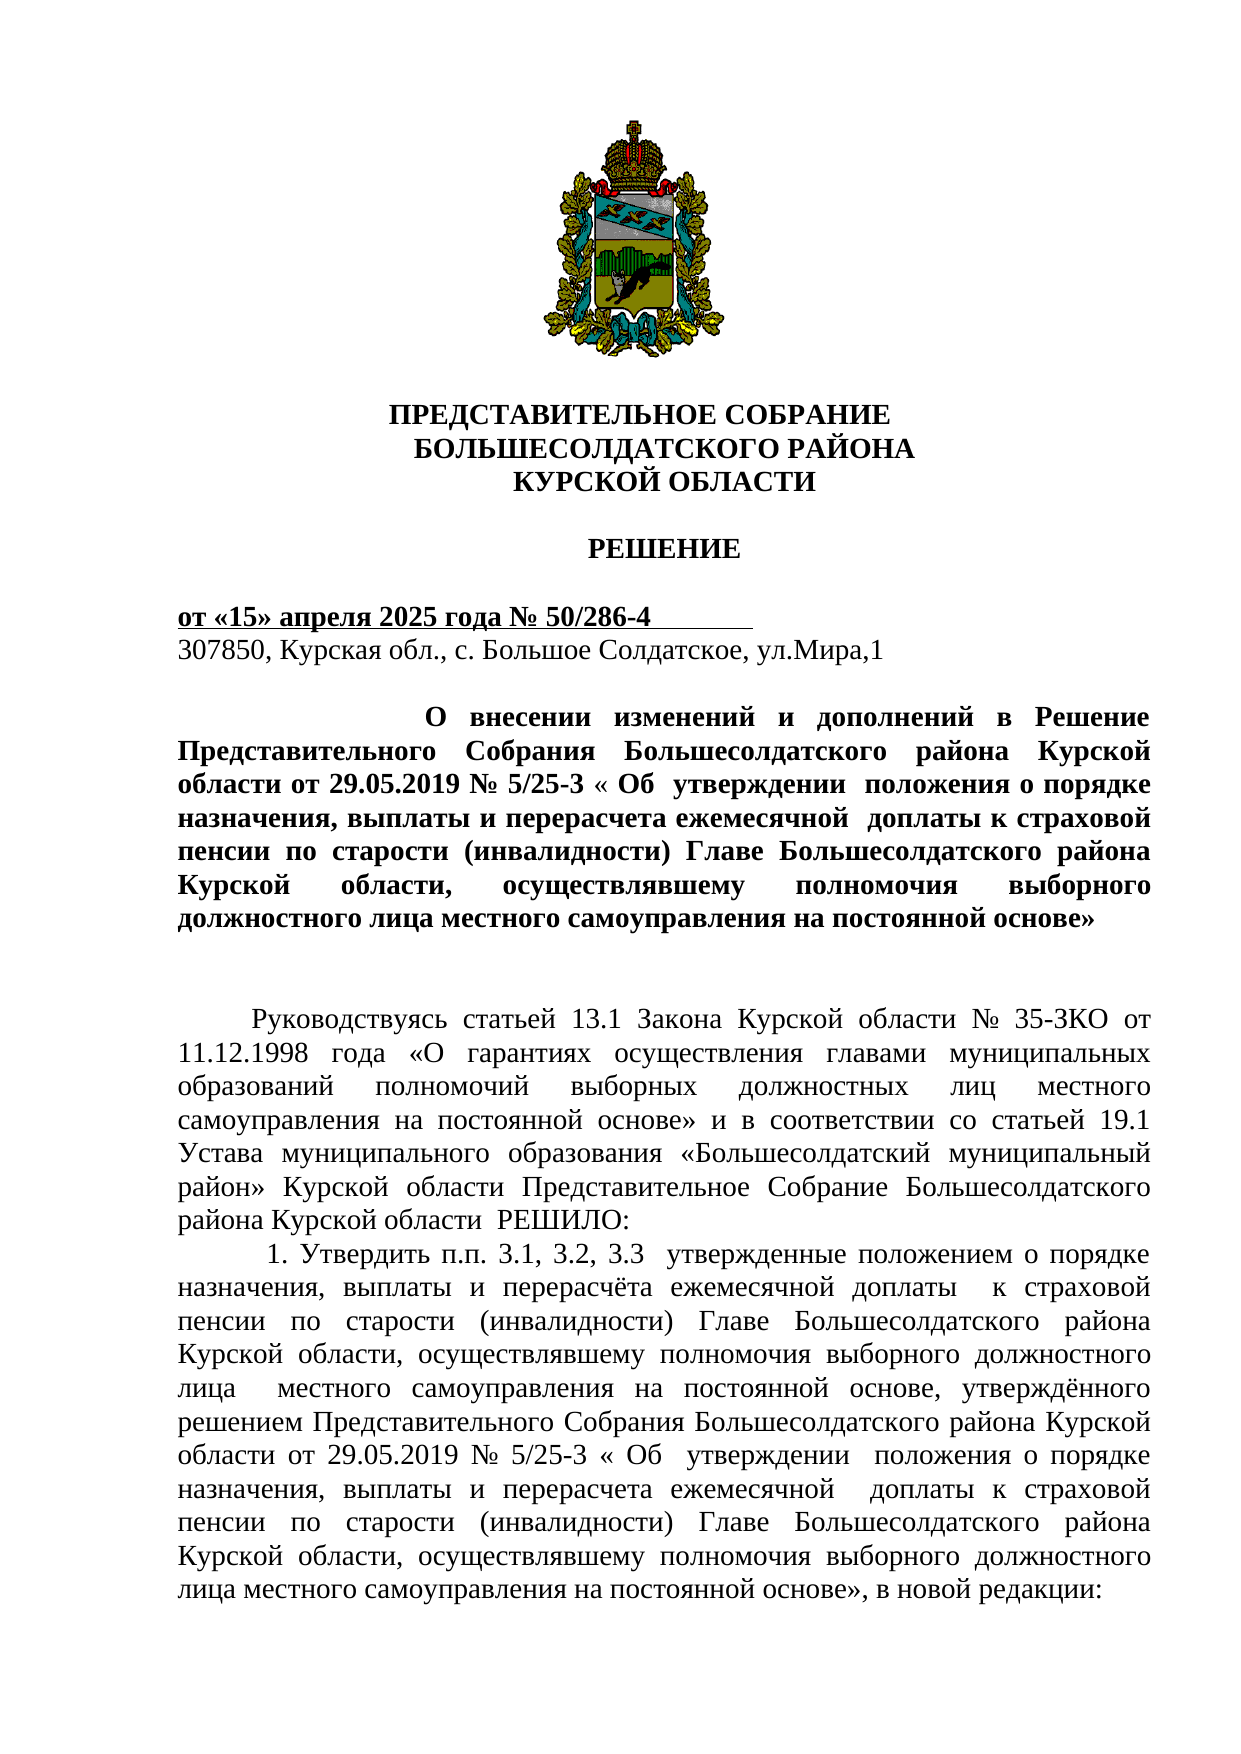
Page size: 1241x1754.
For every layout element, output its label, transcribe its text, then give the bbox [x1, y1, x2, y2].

text КУРСКОЙ ОБЛАСТИ [177, 464, 1152, 498]
text Руководствуясь статьей 13.1 Закона Курской области № 35-ЗКО от 11.12.1998 года «О гарантиях осуществления главами муниципальных образований полномочий выборных должностных лиц местного самоуправления на постоянной основе» и в соответствии со статьей 19.1 Устава муниципального образования «Большесолдатский муниципальный район» Курской области Представительное Собрание Большесолдатского района Курской области РЕШИЛО: [177, 1001, 1152, 1236]
picture [541, 118, 727, 362]
text РЕШЕНИЕ [177, 532, 1152, 565]
text О внесении изменений и дополнений в Решение Представительного Собрания Большесолдатского района Курской области от 29.05.2019 № 5/25-3 « Об утверждении положения о порядке назначения, выплаты и перерасчета ежемесячной доплаты к страховой пенсии по старости (инвалидности) Главе Большесолдатского района Курской области, осуществлявшему полномочия выборного должностного лица местного самоуправления на постоянной основе» [177, 699, 1152, 934]
text ПРЕДСТАВИТЕЛЬНОЕ СОБРАНИЕ [177, 118, 1152, 431]
text 1. Утвердить п.п. 3.1, 3.2, 3.3 утвержденные положением о порядке назначения, выплаты и перерасчёта ежемесячной доплаты к страховой пенсии по старости (инвалидности) Главе Большесолдатского района Курской области, осуществлявшему полномочия выборного должностного лица местного самоуправления на постоянной основе, утверждённого решением Представительного Собрания Большесолдатского района Курской области от 29.05.2019 № 5/25-3 « Об утверждении положения о порядке назначения, выплаты и перерасчета ежемесячной доплаты к страховой пенсии по старости (инвалидности) Главе Большесолдатского района Курской области, осуществлявшему полномочия выборного должностного лица местного самоуправления на постоянной основе», в новой редакции: [177, 1236, 1152, 1605]
text БОЛЬШЕСОЛДАТСКОГО РАЙОНА [177, 431, 1152, 464]
text от «15» апреля 2025 года № 50/286-4 [177, 599, 1152, 632]
text 307850, Курская обл., с. Большое Солдатское, ул.Мира,1 [177, 632, 1152, 666]
